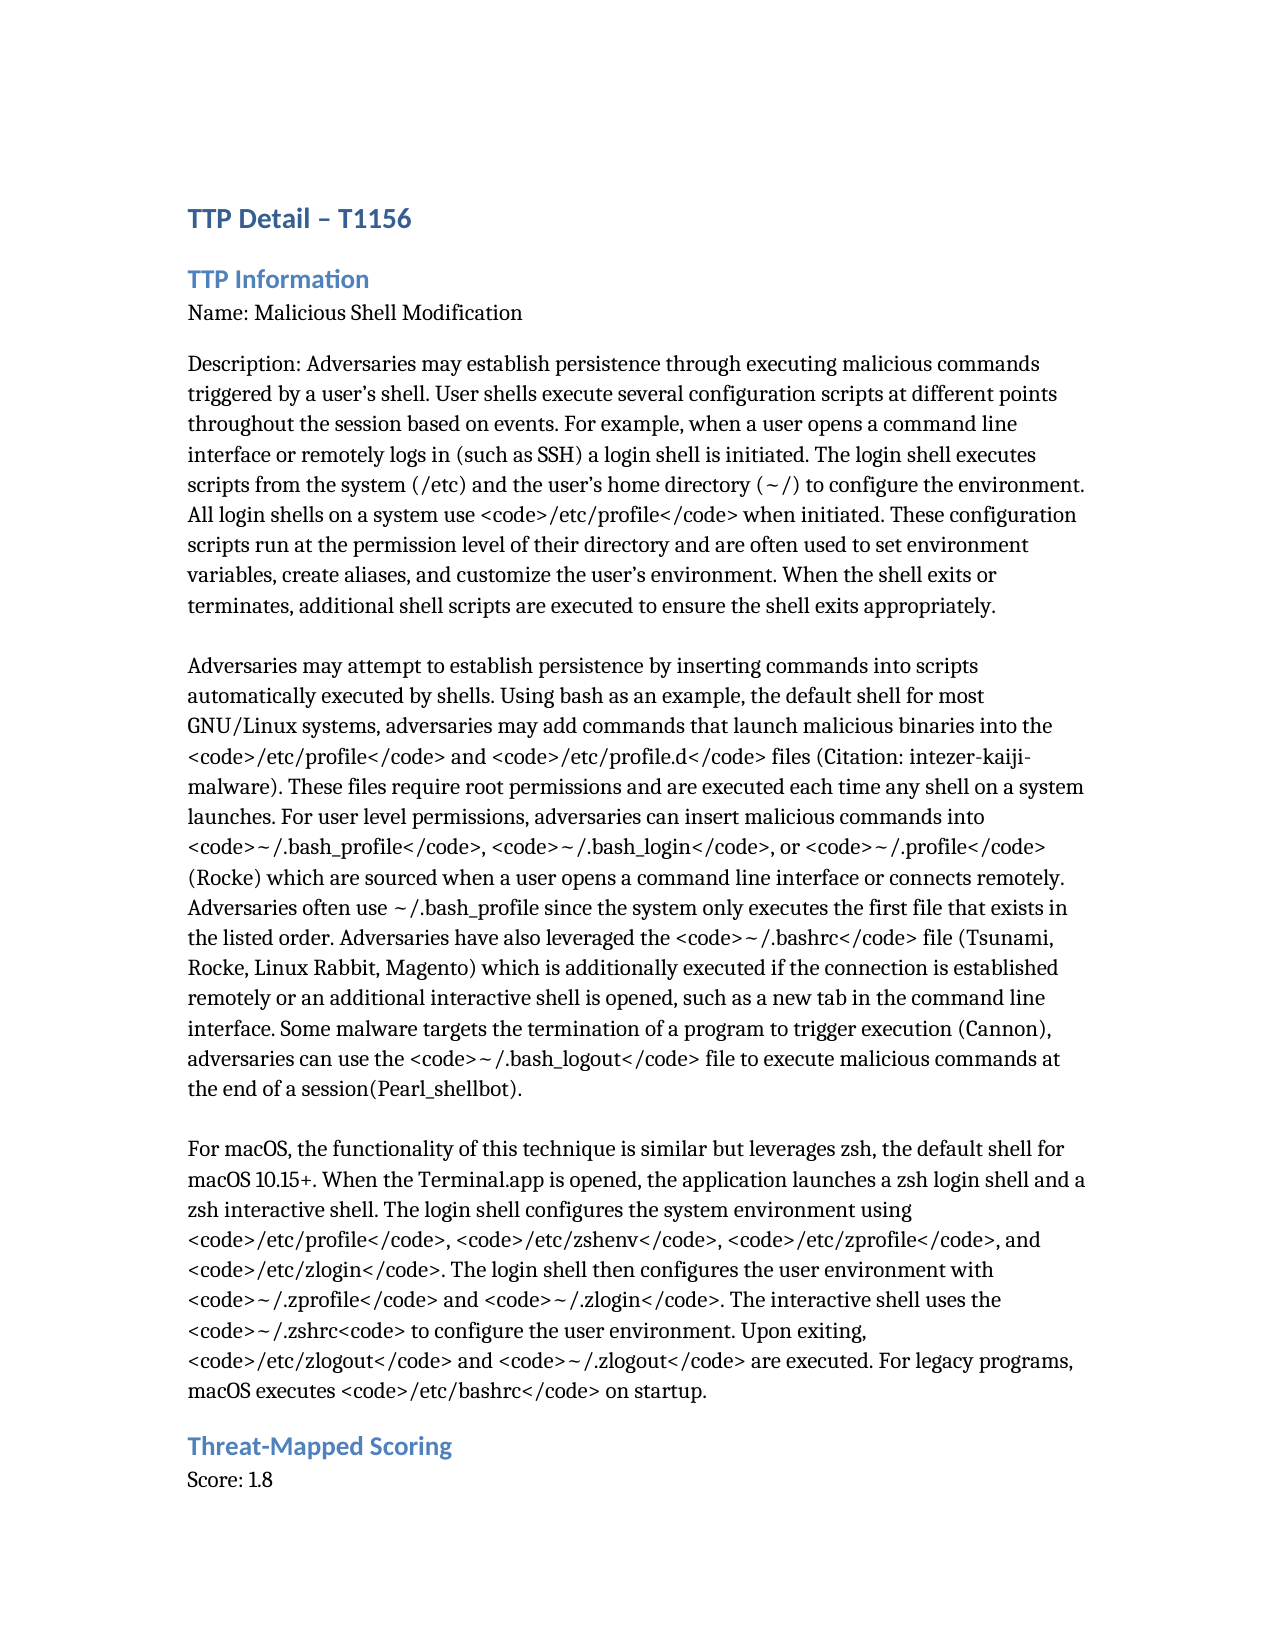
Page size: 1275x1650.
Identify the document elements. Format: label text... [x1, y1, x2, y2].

subtitle TTP Information [187, 262, 1087, 295]
text Score: 1.8 [187, 1467, 1087, 1493]
subtitle Threat-Mapped Scoring [187, 1429, 1087, 1462]
subtitle TTP Detail – T1156 [187, 200, 1087, 236]
text Description: Adversaries may establish persistence through executing malicious commands triggered by a user’s shell. User shells execute several configuration scripts at different points throughout the session based on events. For example, when a user opens a command line interface or remotely logs in (such as SSH) a login shell is initiated. The login shell executes scripts from the system (/etc) and the user’s home directory (~/) to configure the environment. All login shells on a system use <code>/etc/profile</code> when initiated. These configuration scripts run at the permission level of their directory and are often used to set environment variables, create aliases, and customize the user’s environment. When the shell exits or terminates, additional shell scripts are executed to ensure the shell exits appropriately. Adversaries may attempt to establish persistence by inserting commands into scripts automatically executed by shells. Using bash as an example, the default shell for most GNU/Linux systems, adversaries may add commands that launch malicious binaries into the <code>/etc/profile</code> and <code>/etc/profile.d</code> files (Citation: intezer-kaiji-malware). These files require root permissions and are executed each time any shell on a system launches. For user level permissions, adversaries can insert malicious commands into <code>~/.bash_profile</code>, <code>~/.bash_login</code>, or <code>~/.profile</code> (Rocke) which are sourced when a user opens a command line interface or connects remotely. Adversaries often use ~/.bash_profile since the system only executes the first file that exists in the listed order. Adversaries have also leveraged the <code>~/.bashrc</code> file (Tsunami, Rocke, Linux Rabbit, Magento) which is additionally executed if the connection is established remotely or an additional interactive shell is opened, such as a new tab in the command line interface. Some malware targets the termination of a program to trigger execution (Cannon), adversaries can use the <code>~/.bash_logout</code> file to execute malicious commands at the end of a session(Pearl_shellbot). For macOS, the functionality of this technique is similar but leverages zsh, the default shell for macOS 10.15+. When the Terminal.app is opened, the application launches a zsh login shell and a zsh interactive shell. The login shell configures the system environment using <code>/etc/profile</code>, <code>/etc/zshenv</code>, <code>/etc/zprofile</code>, and <code>/etc/zlogin</code>. The login shell then configures the user environment with <code>~/.zprofile</code> and <code>~/.zlogin</code>. The interactive shell uses the <code>~/.zshrc<code> to configure the user environment. Upon exiting, <code>/etc/zlogout</code> and <code>~/.zlogout</code> are executed. For legacy programs, macOS executes <code>/etc/bashrc</code> on startup. [187, 351, 1087, 1404]
text Name: Malicious Shell Modification [187, 300, 1087, 326]
